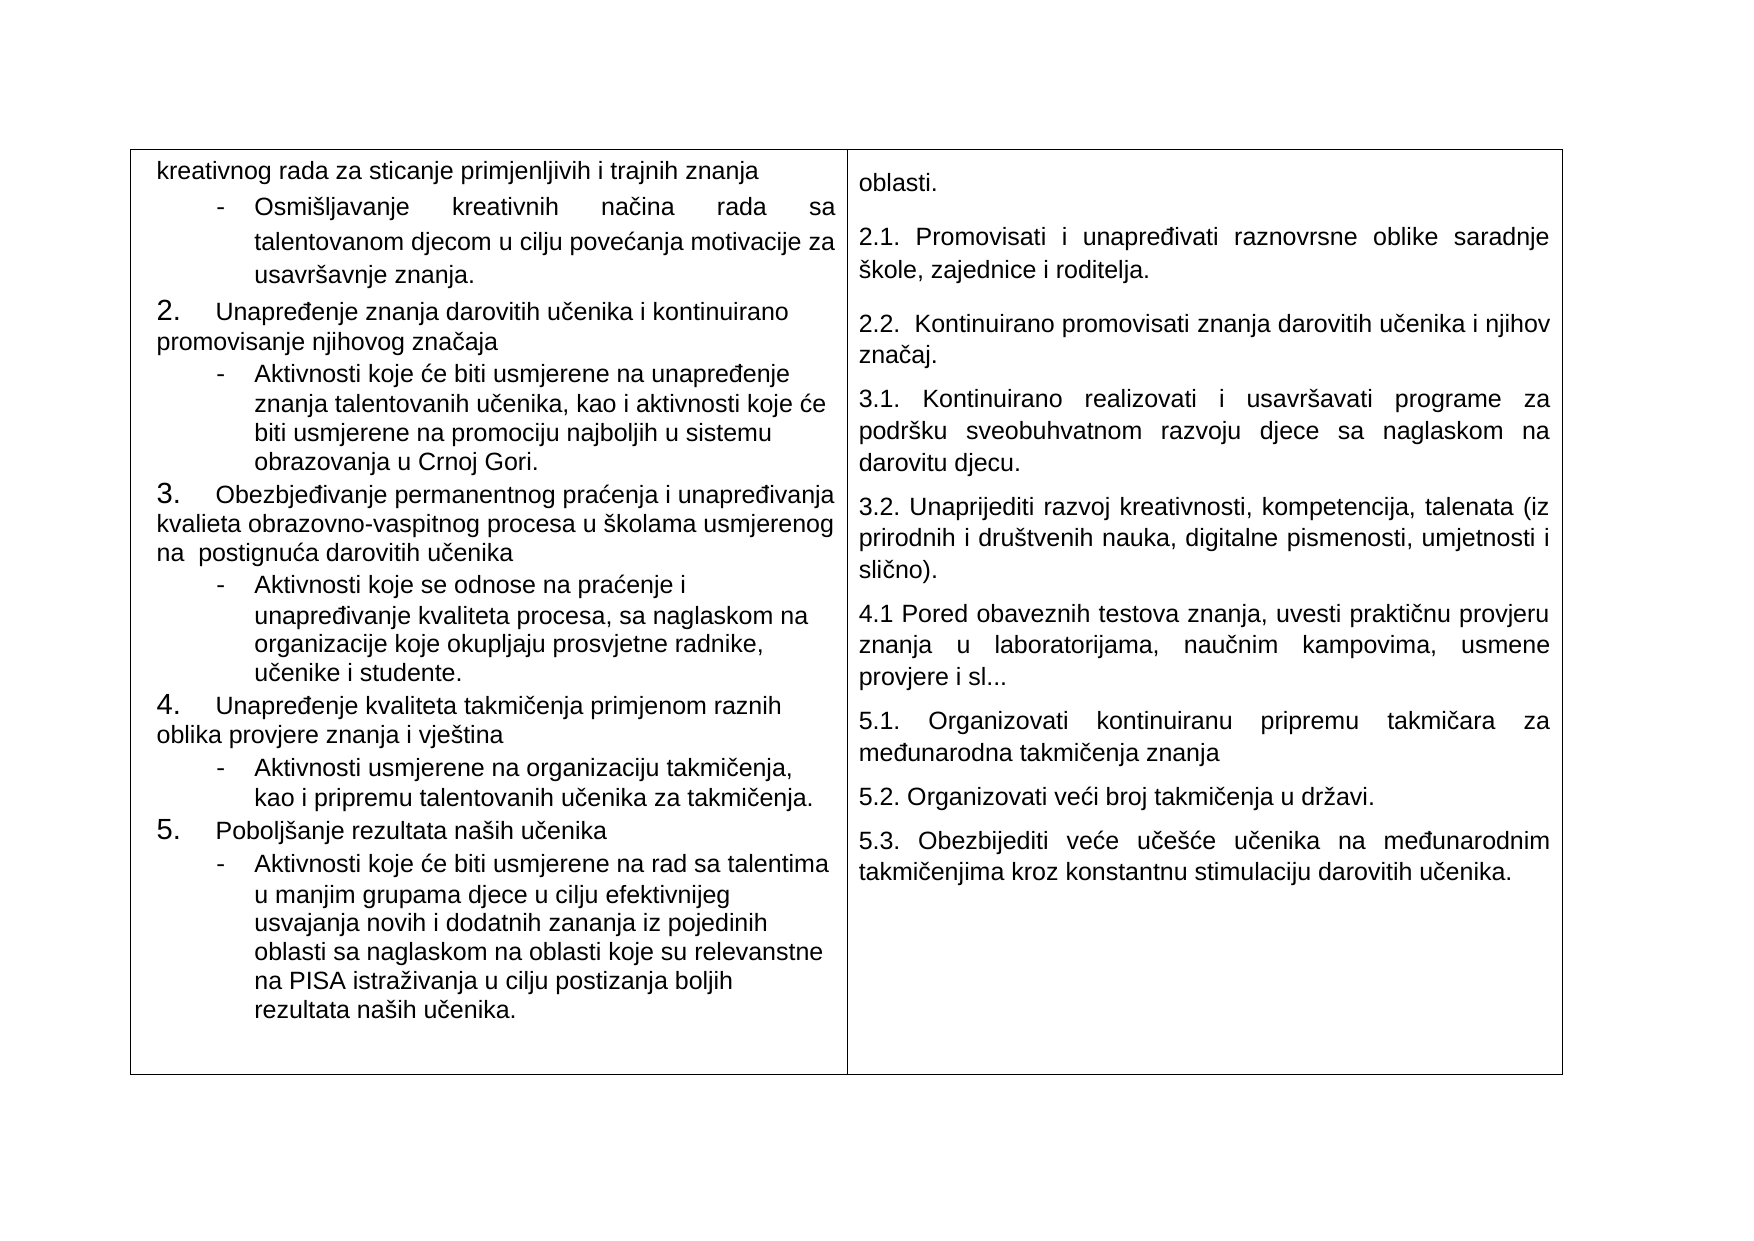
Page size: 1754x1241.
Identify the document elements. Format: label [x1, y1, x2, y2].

table_cell [131, 150, 847, 1073]
table_cell [848, 150, 1562, 1073]
